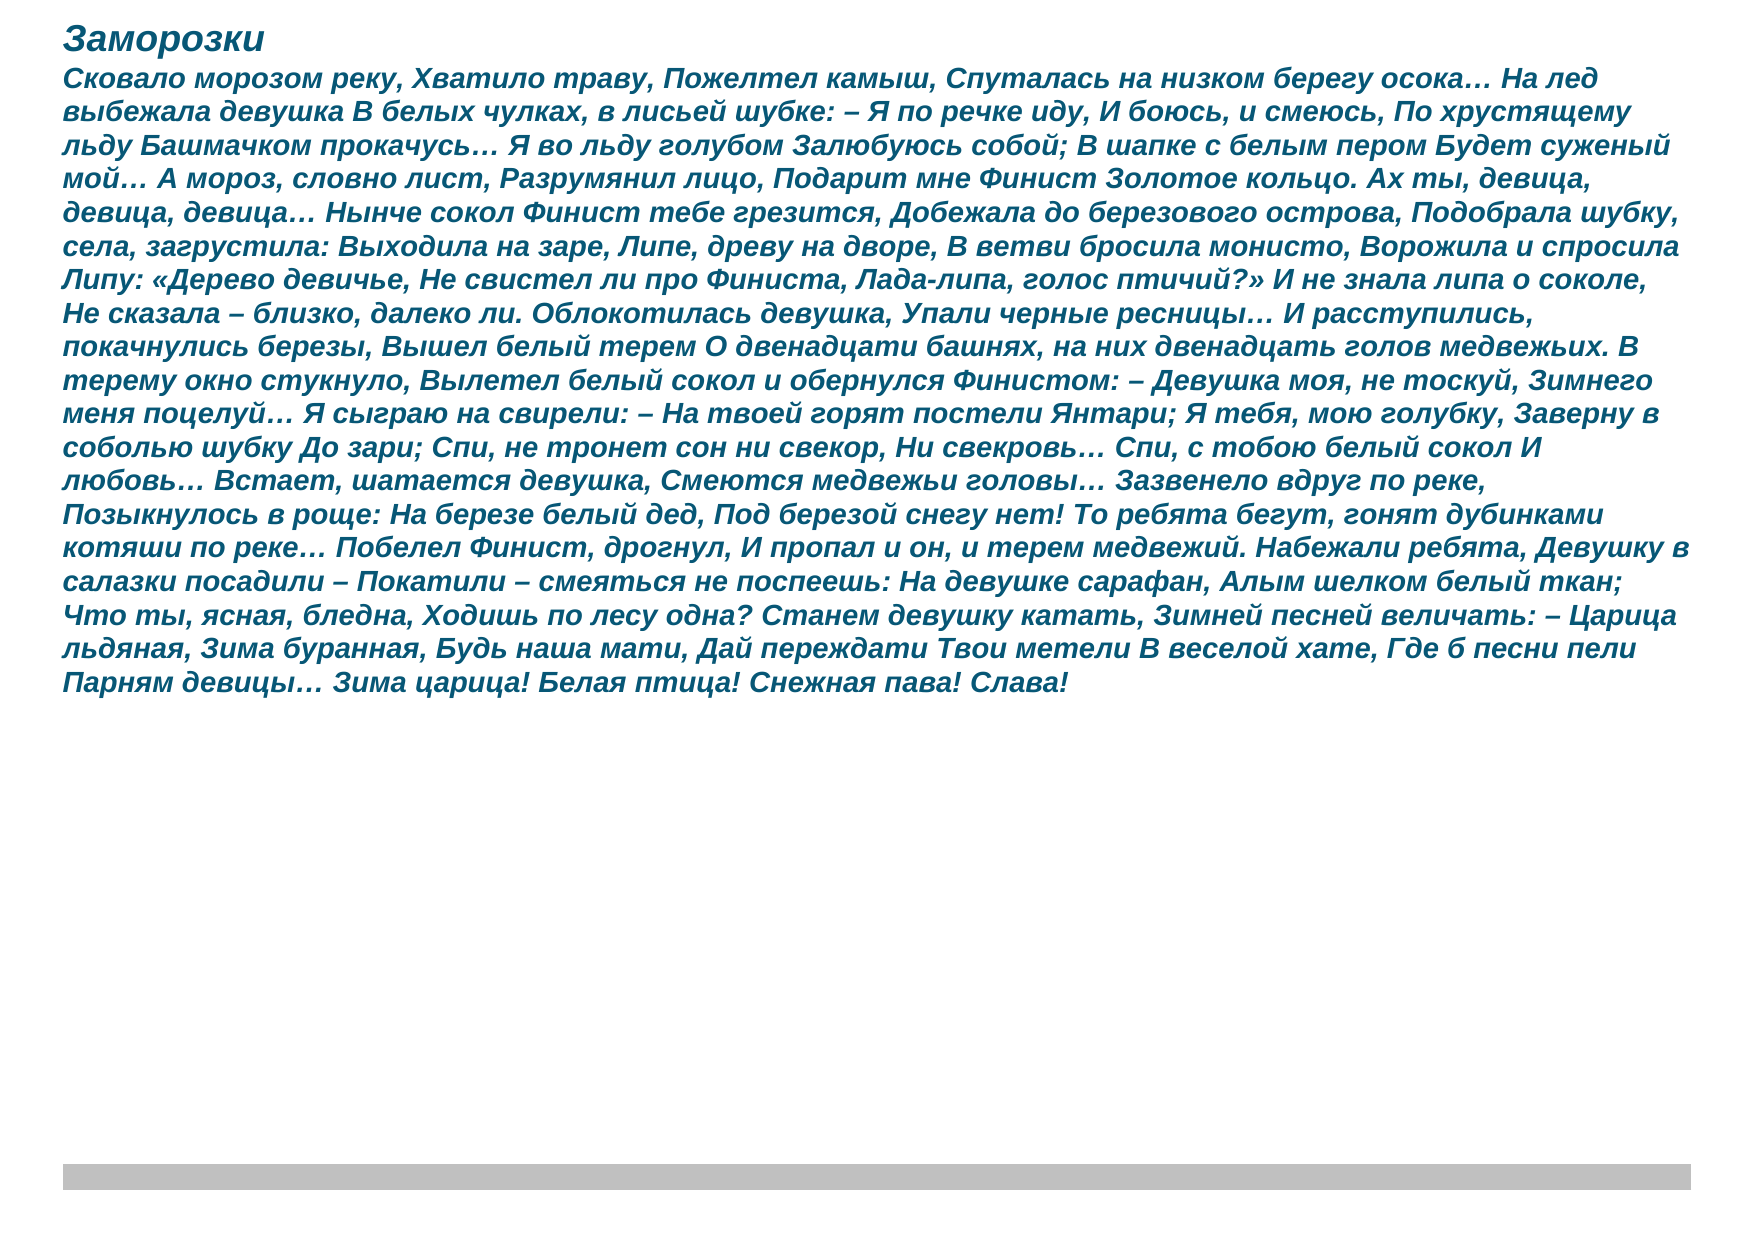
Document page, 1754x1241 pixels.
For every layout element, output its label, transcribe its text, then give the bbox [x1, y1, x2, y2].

text Сковало морозом реку, [62, 61, 1691, 698]
subtitle Заморозки [62, 17, 1691, 60]
